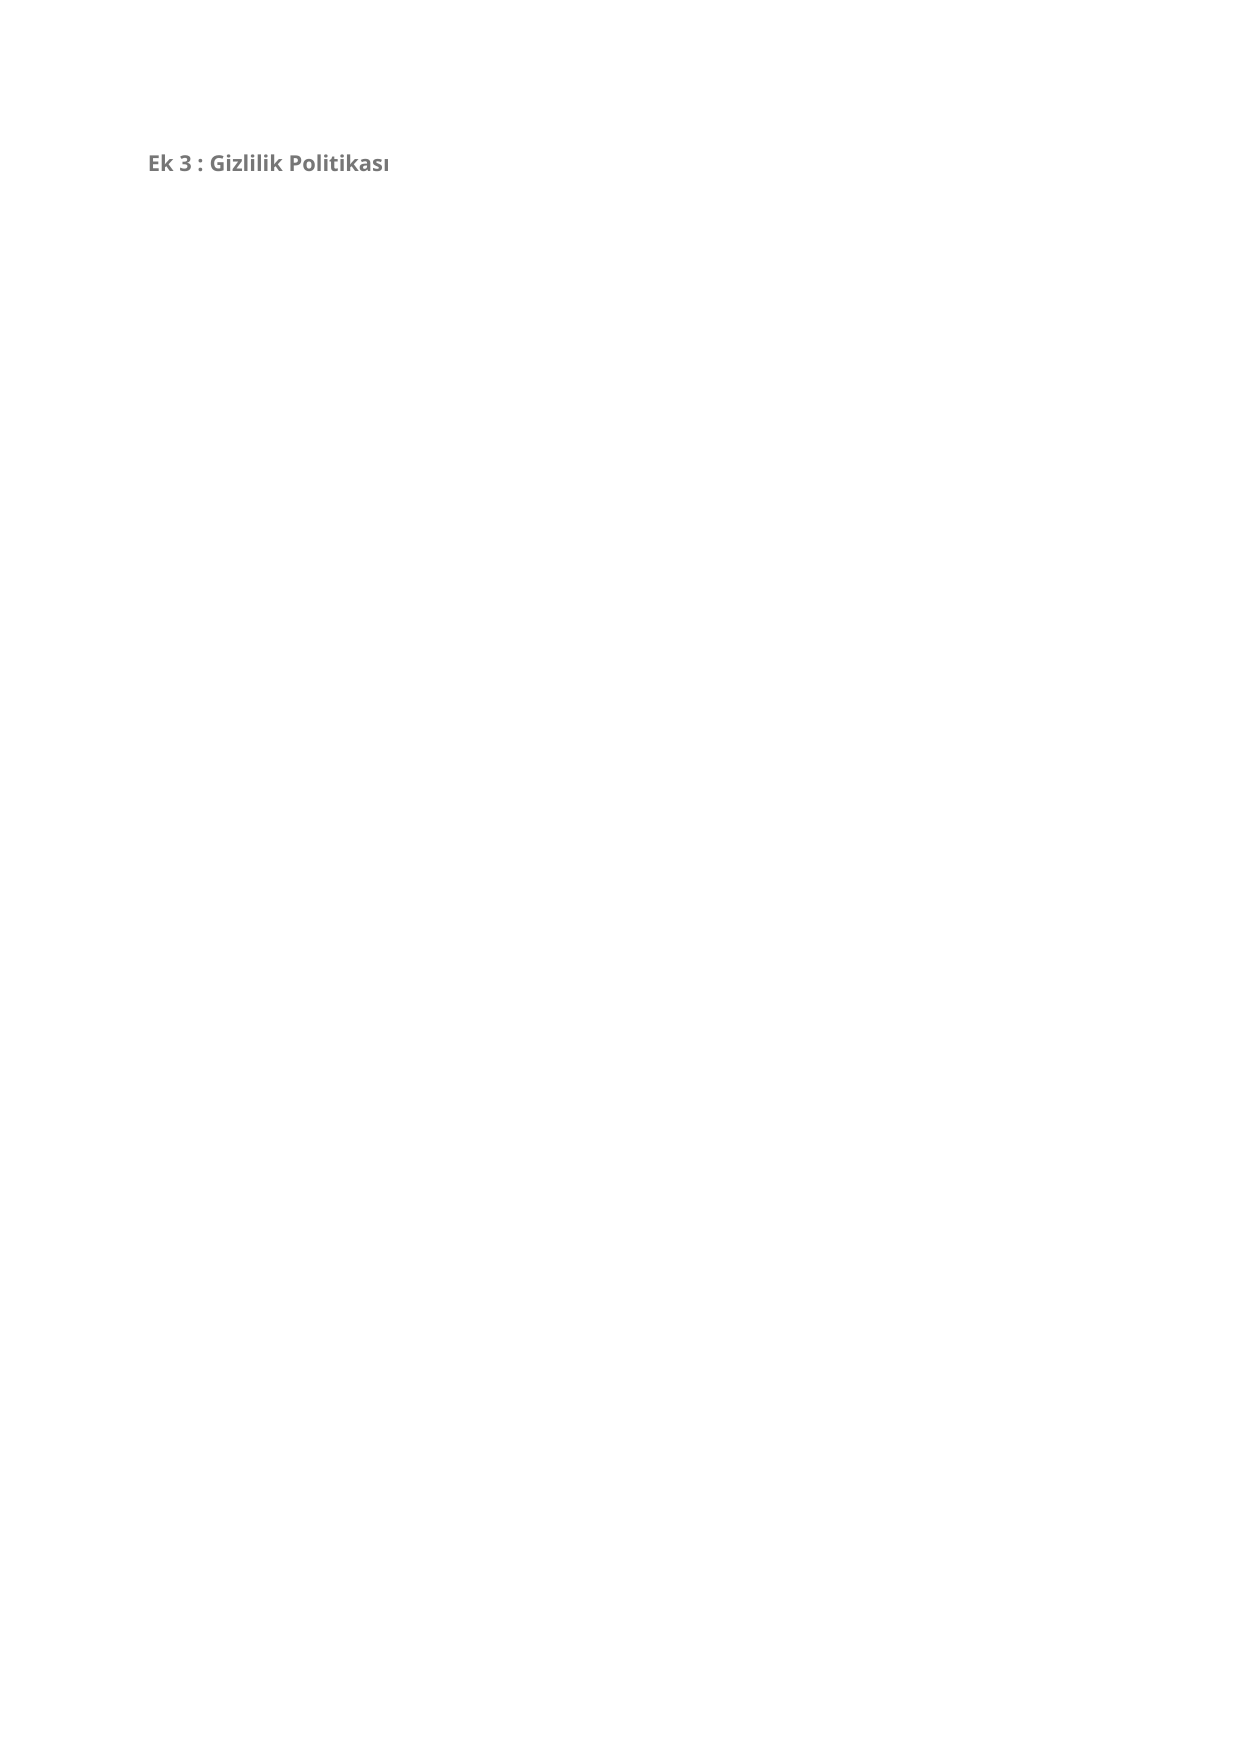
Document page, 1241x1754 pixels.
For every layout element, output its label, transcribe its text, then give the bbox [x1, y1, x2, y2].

text Ek 3 : Gizlilik Politikası [148, 148, 1093, 177]
